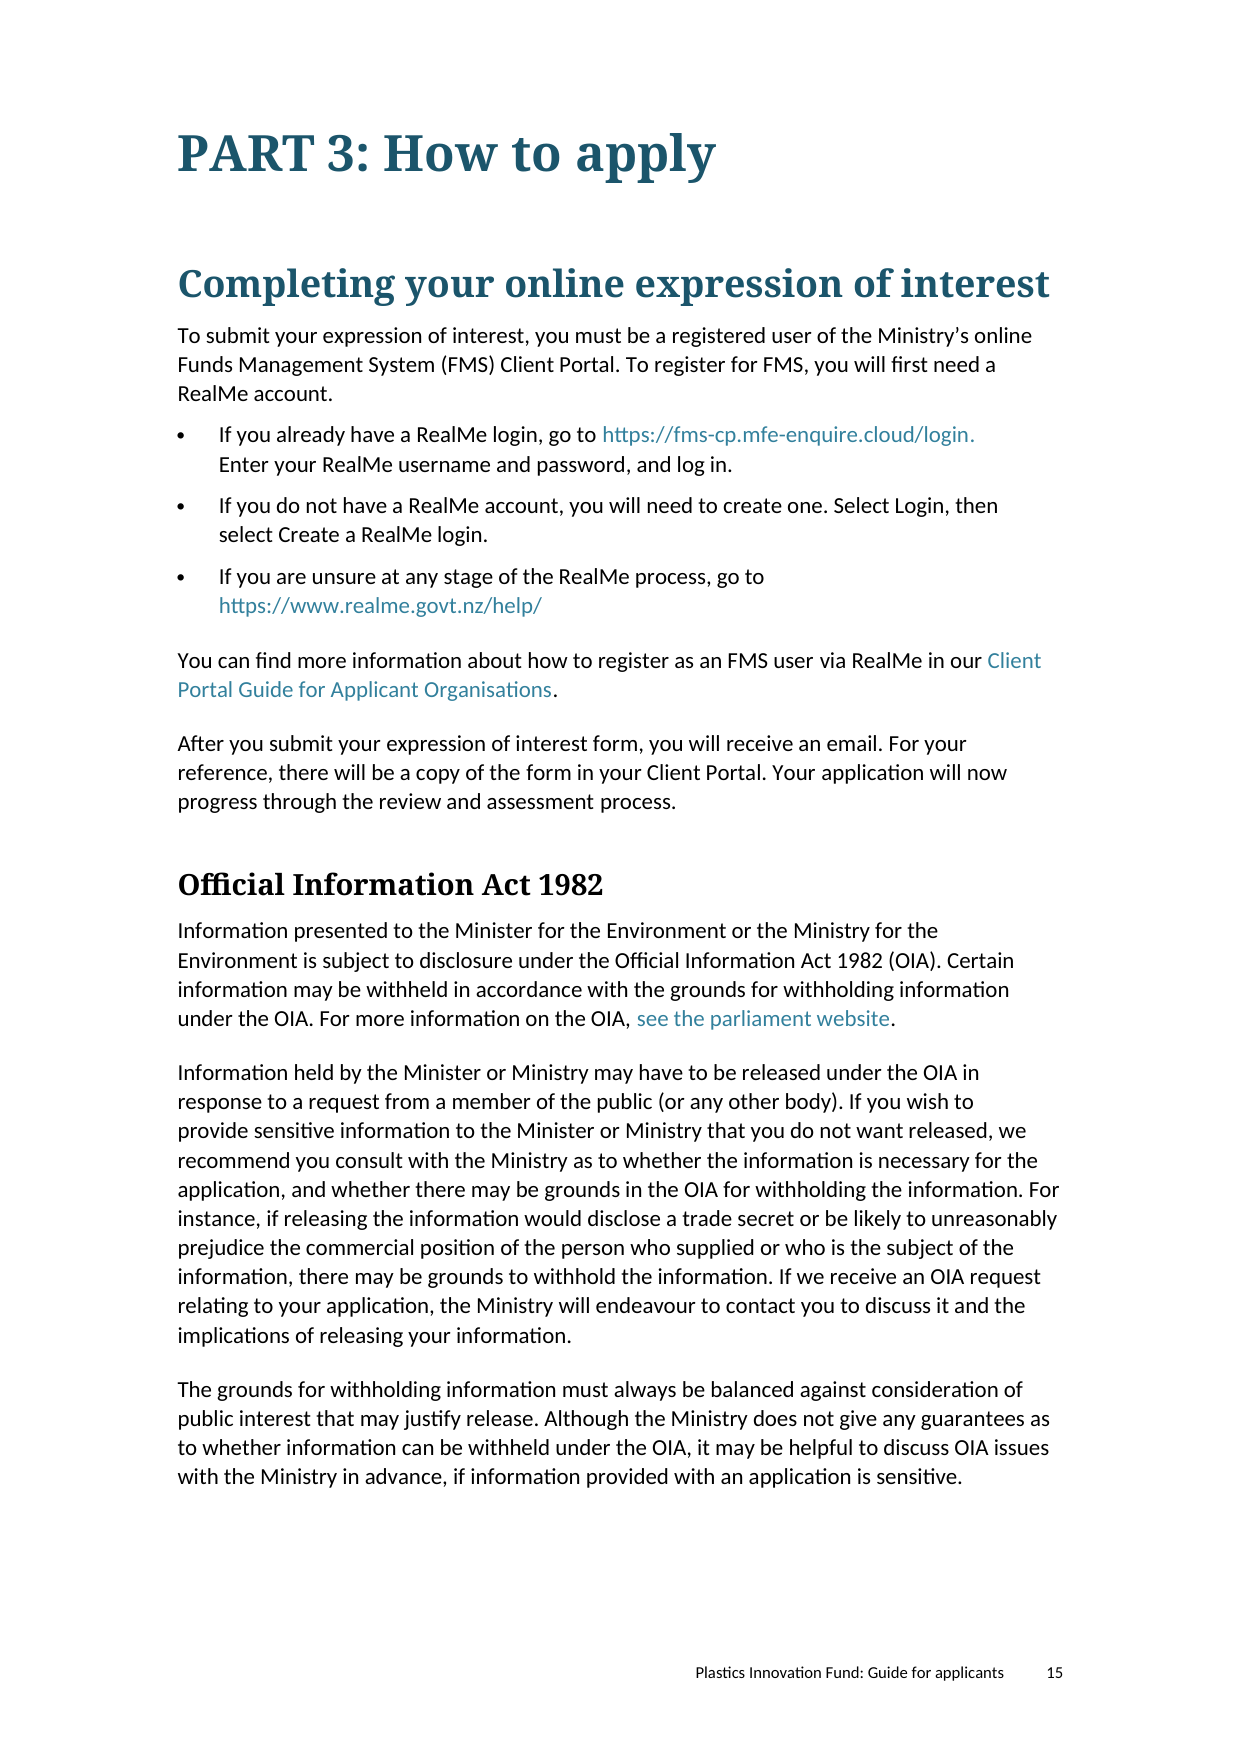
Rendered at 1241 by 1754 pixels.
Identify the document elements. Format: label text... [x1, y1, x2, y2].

text If you already have a RealMe login, go to https://fms-cp.mfe-enquire.cloud/login. Enter your RealMe username and password, and log in. [177, 419, 1063, 478]
text Information presented to the Minister for the Environment or the Ministry for the Environment is subject to disclosure under the Official Information Act 1982 (OIA). Certain information may be withheld in accordance with the grounds for withholding information under the OIA. For more information on the OIA, see the parliament website. [177, 915, 1063, 1032]
subtitle PART 3: How to apply [177, 118, 1063, 186]
subtitle Completing your online expression of interest [177, 261, 1063, 307]
text After you submit your expression of interest form, you will receive an email. For your reference, there will be a copy of the form in your Client Portal. Your application will now progress through the review and assessment process. [177, 728, 1063, 815]
text You can find more information about how to register as an FMS user via RealMe in our Client Portal Guide for Applicant Organisations. [177, 644, 1063, 703]
text If you are unsure at any stage of the RealMe process, go to https://www.realme.govt.nz/help/ [177, 561, 1063, 619]
text If you do not have a RealMe account, you will need to create one. Select Login, then select Create a RealMe login. [177, 490, 1063, 549]
text The grounds for withholding information must always be balanced against consideration of public interest that may justify release. Although the Ministry does not give any guarantees as to whether information can be withheld under the OIA, it may be helpful to discuss OIA issues with the Ministry in advance, if information provided with an application is sensitive. [177, 1374, 1063, 1490]
text To submit your expression of interest, you must be a registered user of the Ministry’s online Funds Management System (FMS) Client Portal. To register for FMS, you will first need a RealMe account. [177, 319, 1063, 407]
subtitle Official Information Act 1982 [177, 865, 1063, 903]
text Information held by the Minister or Ministry may have to be released under the OIA in response to a request from a member of the public (or any other body). If you wish to provide sensitive information to the Minister or Ministry that you do not want released, we recommend you consult with the Ministry as to whether the information is necessary for the application, and whether there may be grounds in the OIA for withholding the information. For instance, if releasing the information would disclose a trade secret or be likely to unreasonably prejudice the commercial position of the person who supplied or who is the subject of the information, there may be grounds to withhold the information. If we receive an OIA request relating to your application, the Ministry will endeavour to contact you to discuss it and the implications of releasing your information. [177, 1057, 1063, 1349]
